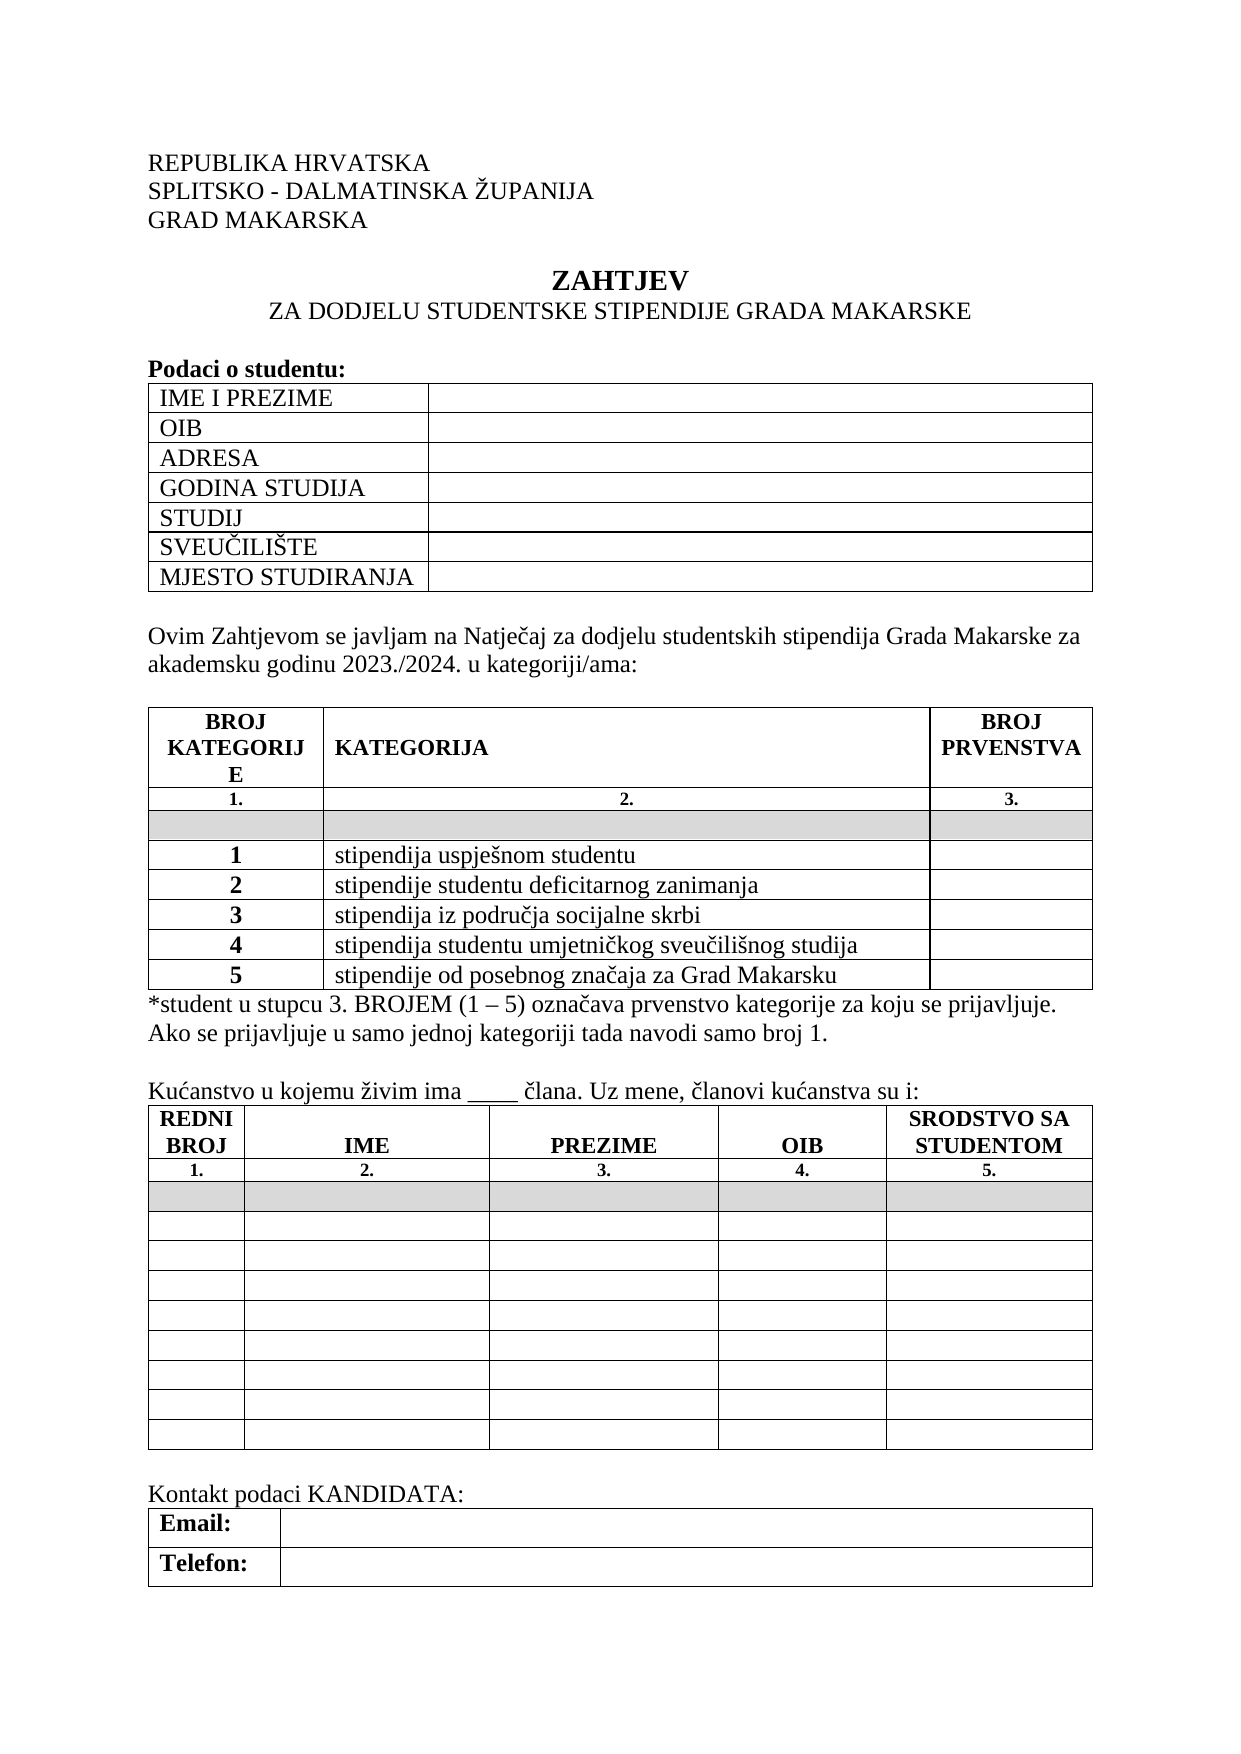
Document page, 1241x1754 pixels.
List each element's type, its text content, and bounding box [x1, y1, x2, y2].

table_cell [887, 1241, 1092, 1270]
table_cell Telefon: [149, 1548, 280, 1586]
text REPUBLIKA HRVATSKA [148, 148, 1093, 176]
table_cell 2. [245, 1159, 489, 1181]
table_cell SVEUČILIŠTE [149, 533, 428, 561]
table_cell [719, 1212, 886, 1240]
table_cell OIB [149, 413, 428, 442]
table_cell [149, 1212, 244, 1240]
table_cell STUDIJ [149, 503, 428, 531]
table_cell [245, 1241, 489, 1270]
table_cell stipendija iz područja socijalne skrbi [324, 900, 929, 929]
table_cell [931, 930, 1092, 959]
table_cell [887, 1182, 1092, 1211]
table_header IME I PREZIME [149, 384, 428, 412]
table_cell [149, 1271, 244, 1300]
table_cell [931, 841, 1092, 869]
text *student u stupcu 3. BROJEM (1 – 5) označava prvenstvo kategorije za koju se prijavljuje. Ako se prijavljuje u samo jednoj kategoriji tada navodi samo broj 1. [148, 990, 1093, 1047]
table_cell [149, 1182, 244, 1211]
text Ovim Zahtjevom se javljam na Natječaj za dodjelu studentskih stipendija Grada Makarske za akademsku godinu 2023./2024. u kategoriji/ama: [148, 621, 1093, 678]
table_cell [887, 1331, 1092, 1359]
table_header Email: [149, 1509, 280, 1547]
table_cell 2. [324, 788, 929, 810]
table_cell 1. [149, 1159, 244, 1181]
table_cell 3 [149, 900, 323, 929]
table_cell 4 [149, 930, 323, 959]
table_cell ADRESA [149, 443, 428, 472]
table_cell [245, 1331, 489, 1359]
table_cell [281, 1548, 1092, 1586]
table_cell [245, 1182, 489, 1211]
table_cell [149, 1331, 244, 1359]
table_cell 5. [887, 1159, 1092, 1181]
table_cell [931, 900, 1092, 929]
table_header [281, 1509, 1092, 1547]
table_cell [887, 1301, 1092, 1330]
table_cell stipendije studentu deficitarnog zanimanja [324, 870, 929, 899]
table_cell [887, 1212, 1092, 1240]
table_cell MJESTO STUDIRANJA [149, 562, 428, 591]
table_cell [719, 1241, 886, 1270]
table_header KATEGORIJA [324, 708, 929, 787]
table_cell [719, 1331, 886, 1359]
text SPLITSKO - DALMATINSKA ŽUPANIJA [148, 176, 1093, 205]
table_cell [887, 1271, 1092, 1300]
table_cell [490, 1301, 718, 1330]
table_header [429, 384, 1092, 412]
text Kućanstvo u kojemu živim ima ____ člana. Uz mene, članovi kućanstva su i: [148, 1076, 1093, 1104]
table_cell 1. [149, 788, 323, 810]
table_cell [490, 1241, 718, 1270]
table_cell [887, 1420, 1092, 1449]
table_cell 3. [490, 1159, 718, 1181]
text Kontakt podaci KANDIDATA: [148, 1479, 1093, 1507]
table_cell [149, 811, 323, 839]
table_cell GODINA STUDIJA [149, 473, 428, 502]
table_cell [429, 413, 1092, 442]
text ZAHTJEV [148, 263, 1093, 296]
table_cell [245, 1271, 489, 1300]
table_cell [149, 1420, 244, 1449]
table_cell stipendija uspješnom studentu [324, 841, 929, 869]
table_header REDNI BROJ [149, 1106, 244, 1158]
table_header BROJ KATEGORIJE [149, 708, 323, 787]
table_cell [490, 1182, 718, 1211]
table_cell 3. [931, 788, 1092, 810]
text GRAD MAKARSKA [148, 205, 1093, 234]
table_cell [429, 562, 1092, 591]
table_cell [719, 1271, 886, 1300]
table_cell [149, 1361, 244, 1389]
table_cell [719, 1182, 886, 1211]
table_cell 4. [719, 1159, 886, 1181]
table_cell [490, 1271, 718, 1300]
table_cell 1 [149, 841, 323, 869]
table_cell [931, 960, 1092, 988]
table_cell [245, 1361, 489, 1389]
table_cell [245, 1390, 489, 1419]
table_cell [245, 1420, 489, 1449]
table_cell [887, 1390, 1092, 1419]
table_cell [490, 1212, 718, 1240]
table_cell [429, 473, 1092, 502]
table_header IME [245, 1106, 489, 1158]
table_cell [149, 1301, 244, 1330]
table_cell [429, 503, 1092, 531]
table_cell [931, 811, 1092, 839]
table_cell [245, 1212, 489, 1240]
table_header OIB [719, 1106, 886, 1158]
table_cell [719, 1301, 886, 1330]
text Podaci o studentu: [148, 354, 1093, 382]
table_cell [490, 1331, 718, 1359]
table_cell [429, 443, 1092, 472]
table_cell [245, 1301, 489, 1330]
table_cell [931, 870, 1092, 899]
table_cell 5 [149, 960, 323, 988]
table_cell [490, 1390, 718, 1419]
table_cell [149, 1390, 244, 1419]
table_cell [887, 1361, 1092, 1389]
table_cell [719, 1420, 886, 1449]
table_cell stipendije od posebnog značaja za Grad Makarsku [324, 960, 929, 988]
table_cell [429, 533, 1092, 561]
table_cell [324, 811, 929, 839]
table_cell [490, 1361, 718, 1389]
table_cell [719, 1361, 886, 1389]
table_header SRODSTVO SA STUDENTOM [887, 1106, 1092, 1158]
table_header BROJ PRVENSTVA [931, 708, 1092, 787]
table_cell [149, 1241, 244, 1270]
table_header PREZIME [490, 1106, 718, 1158]
table_cell stipendija studentu umjetničkog sveučilišnog studija [324, 930, 929, 959]
table_cell 2 [149, 870, 323, 899]
table_cell [719, 1390, 886, 1419]
table_cell [490, 1420, 718, 1449]
text ZA DODJELU STUDENTSKE STIPENDIJE GRADA MAKARSKE [148, 296, 1093, 325]
